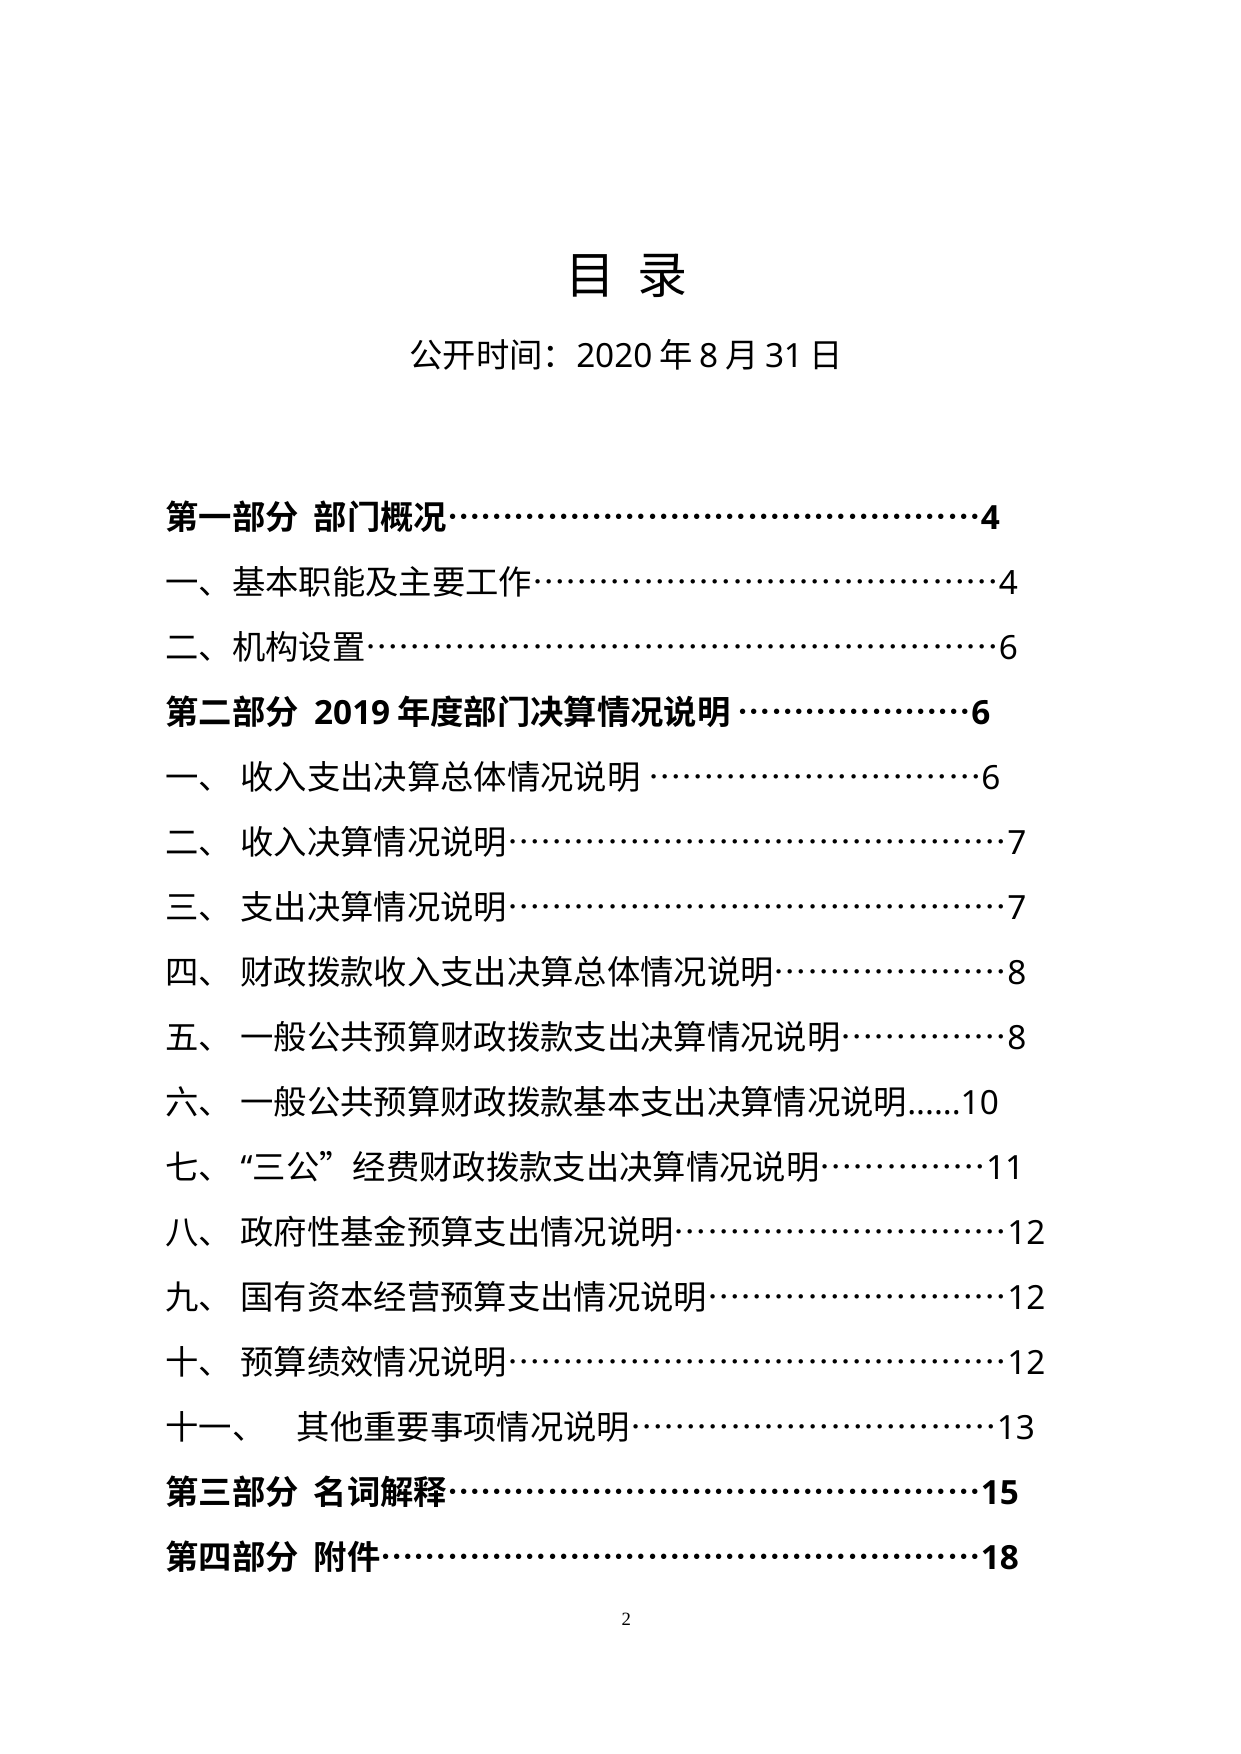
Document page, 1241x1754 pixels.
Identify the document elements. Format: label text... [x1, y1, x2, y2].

list 财政拨款收入支出决算总体情况说明…………………8 [165, 938, 1087, 1003]
list 预算绩效情况说明………………………………………12 [165, 1328, 1087, 1393]
list “三公”经费财政拨款支出决算情况说明……………11 [165, 1133, 1087, 1198]
text 第四部分 附件………………………………………………18 [165, 1523, 1087, 1588]
list 政府性基金预算支出情况说明…………………………12 [165, 1198, 1087, 1263]
text 一、基本职能及主要工作……………………………………4 [165, 548, 1087, 613]
text 第一部分 部门概况…………………………………………4 [165, 483, 1087, 548]
list 支出决算情况说明………………………………………7 [165, 873, 1087, 938]
text 公开时间：2020年8月31日 [165, 320, 1087, 385]
list 国有资本经营预算支出情况说明………………………12 [165, 1263, 1087, 1328]
text 目 录 [165, 223, 1087, 320]
list 收入支出决算总体情况说明 …………………………6 [165, 743, 1087, 808]
list 收入决算情况说明………………………………………7 [165, 808, 1087, 873]
list 其他重要事项情况说明……………………………13 [165, 1393, 1087, 1458]
text 第二部分 2019年度部门决算情况说明 …………………6 [165, 678, 1087, 743]
list 一般公共预算财政拨款基本支出决算情况说明......10 [165, 1068, 1087, 1133]
text 第三部分 名词解释…………………………………………15 [165, 1458, 1087, 1523]
list 一般公共预算财政拨款支出决算情况说明……………8 [165, 1003, 1087, 1068]
text 二、机构设置…………………………………………………6 [165, 613, 1087, 678]
